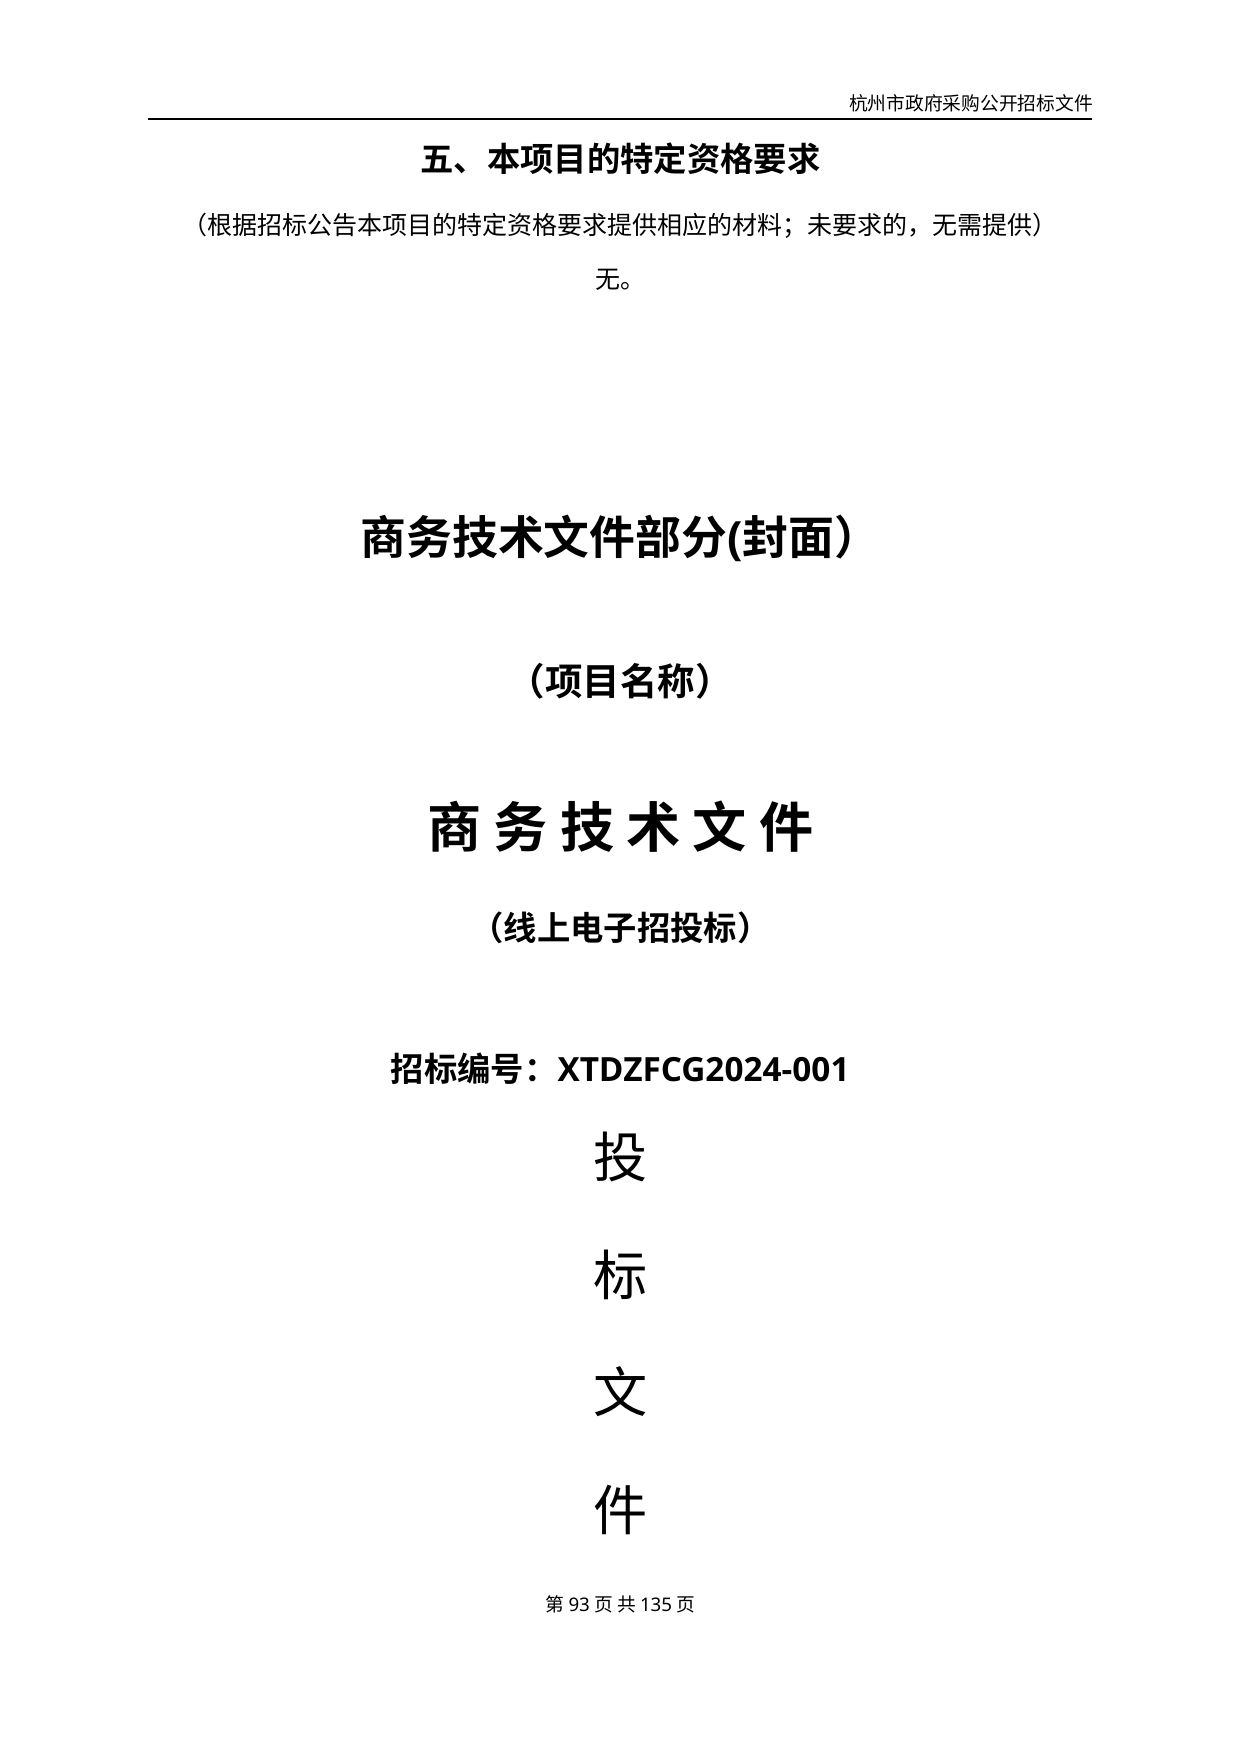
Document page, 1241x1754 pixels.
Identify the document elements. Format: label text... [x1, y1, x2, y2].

text 投 [148, 1115, 1092, 1193]
text 文 [148, 1350, 1092, 1428]
text （根据招标公告本项目的特定资格要求提供相应的材料；未要求的，无需提供） [148, 205, 1092, 241]
text （线上电子招投标） [148, 902, 1092, 950]
text （项目名称） [148, 652, 1092, 706]
text 商 务 技 术 文 件 [148, 784, 1092, 863]
text 招标编号：XTDZFCG2024-001 [148, 1042, 1092, 1091]
text 件 [148, 1468, 1092, 1546]
text 标 [148, 1232, 1092, 1311]
text 无。 [148, 259, 1092, 296]
subtitle 五、本项目的特定资格要求 [148, 133, 1092, 181]
text 商务技术文件部分(封面） [148, 501, 1092, 568]
